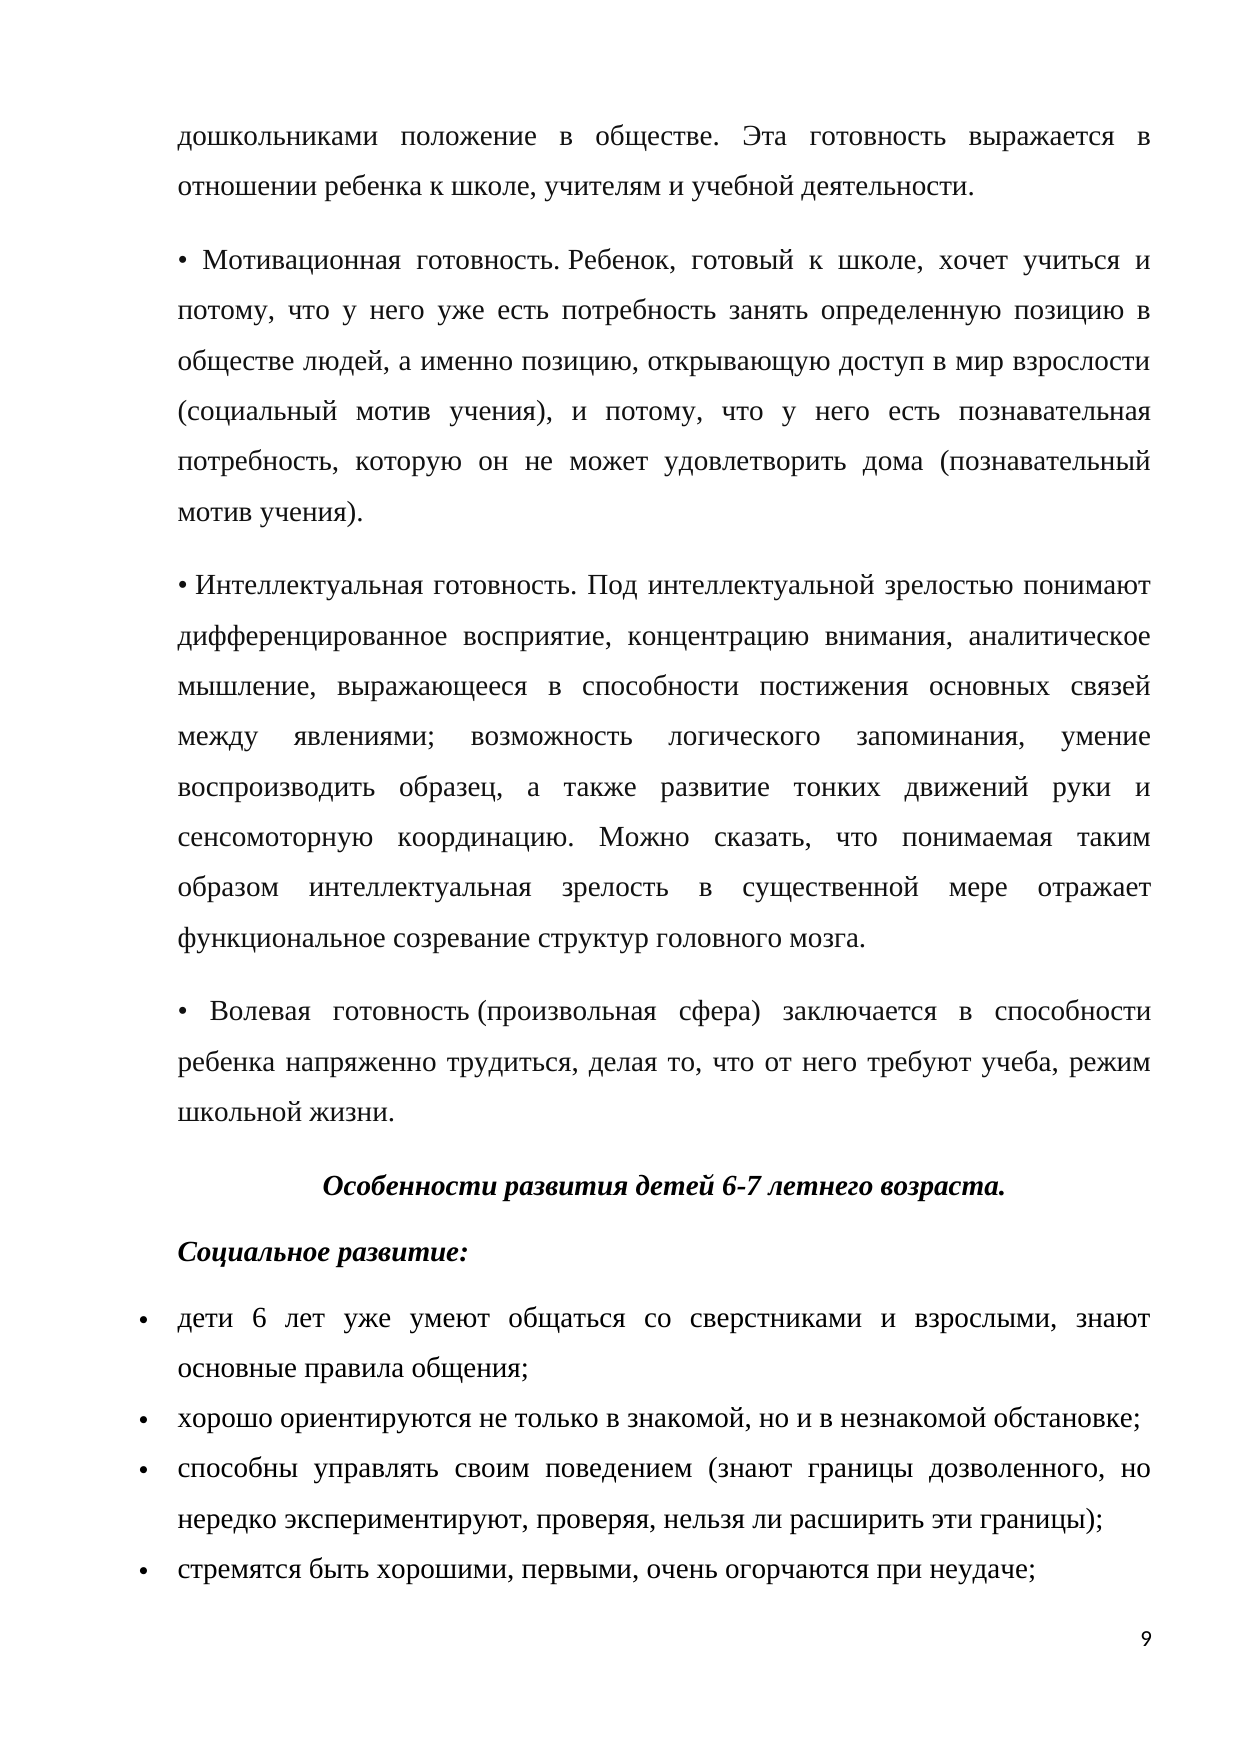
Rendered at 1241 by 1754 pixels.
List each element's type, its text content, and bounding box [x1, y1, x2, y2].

text • Интеллектуальная готовность. Под интеллектуальной зрелостью понимают дифференцированное восприятие, концентрацию внимания, аналитическое мышление, выражающееся в способности постижения основных связей между явлениями; возможность логического запоминания, умение воспроизводить образец, а также развитие тонких движений руки и сенсомоторную координацию. Можно сказать, что понимаемая таким образом интеллектуальная зрелость в существенной мере отражает функциональное созревание структур головного мозга. [177, 567, 1152, 953]
list дети 6 лет уже умеют общаться со сверстниками и взрослыми, знают основные правила общения; [140, 1300, 1152, 1383]
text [177, 118, 1152, 202]
list хорошо ориентируются не только в знакомой, но и в незнакомой обстановке; [140, 1400, 1152, 1434]
list способны управлять своим поведением (знают границы дозволенного, но нередко экспериментируют, проверяя, нельзя ли расширить эти границы); [140, 1451, 1152, 1534]
text • Волевая готовность (произвольная сфера) заключается в способности ребенка напряженно трудиться, делая то, что от него требуют учеба, режим школьной жизни. [177, 993, 1152, 1128]
list стремятся быть хорошими, первыми, очень огорчаются при неудаче; [140, 1551, 1152, 1585]
text Социальное развитие: [177, 1234, 1152, 1267]
text Особенности развития детей 6-7 летнего возраста. [177, 1168, 1152, 1201]
text • Мотивационная готовность. Ребенок, готовый к школе, хочет учиться и потому, что у него уже есть потребность занять определенную позицию в обществе людей, а именно позицию, открывающую доступ в мир взрослости (социальный мотив учения), и потому, что у него есть познавательная потребность, которую он не может удовлетворить дома (познавательный мотив учения). [177, 242, 1152, 527]
